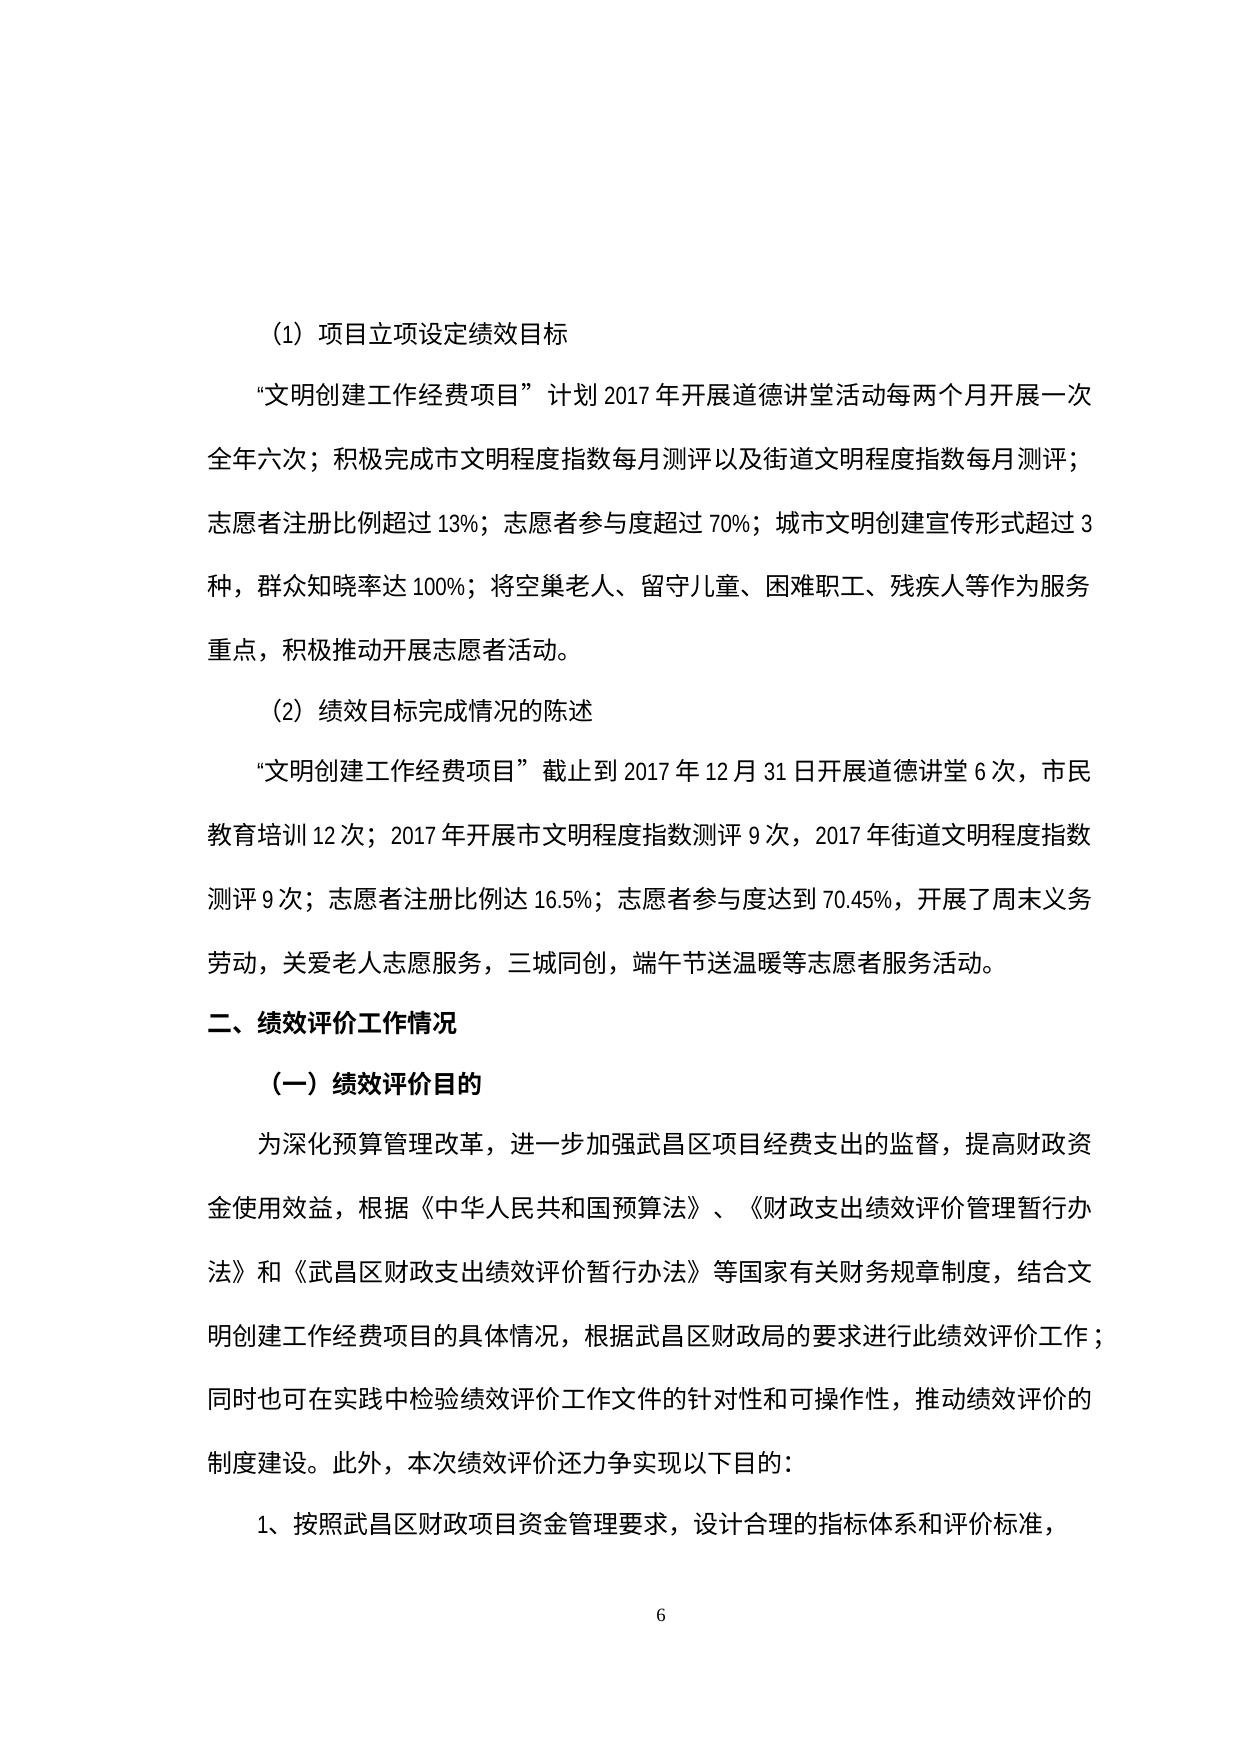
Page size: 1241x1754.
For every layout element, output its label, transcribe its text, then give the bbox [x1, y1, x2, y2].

text “文明创建工作经费项目”计划2017年开展道德讲堂活动每两个月开展一次，全年六次；积极完成市文明程度指数每月测评以及街道文明程度指数每月测评；志愿者注册比例超过13%；志愿者参与度超过70%；城市文明创建宣传形式超过3种，群众知晓率达100%；将空巢老人、留守儿童、困难职工、残疾人等作为服务重点，积极推动开展志愿者活动。 [207, 372, 1092, 670]
text （1）项目立项设定绩效目标 [207, 312, 1092, 354]
subtitle （一）绩效评价目的 [207, 1061, 1092, 1104]
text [207, 1501, 1092, 1544]
subtitle 二、绩效评价工作情况 [207, 1001, 1092, 1043]
text “文明创建工作经费项目”截止到2017年12月31日开展道德讲堂6次，市民教育培训12次；2017年开展市文明程度指数测评9次，2017年街道文明程度指数测评9次；志愿者注册比例达16.5%；志愿者参与度达到70.45%，开展了周末义务劳动，关爱老人志愿服务，三城同创，端午节送温暖等志愿者服务活动。 [207, 749, 1092, 982]
text （2）绩效目标完成情况的陈述 [207, 688, 1092, 731]
text 为深化预算管理改革，进一步加强武昌区项目经费支出的监督，提高财政资金使用效益，根据《中华人民共和国预算法》、《财政支出绩效评价管理暂行办法》和《武昌区财政支出绩效评价暂行办法》等国家有关财务规章制度，结合文明创建工作经费项目的具体情况，根据武昌区财政局的要求进行此绩效评价工作；同时也可在实践中检验绩效评价工作文件的针对性和可操作性，推动绩效评价的制度建设。此外，本次绩效评价还力争实现以下目的： [207, 1122, 1092, 1483]
